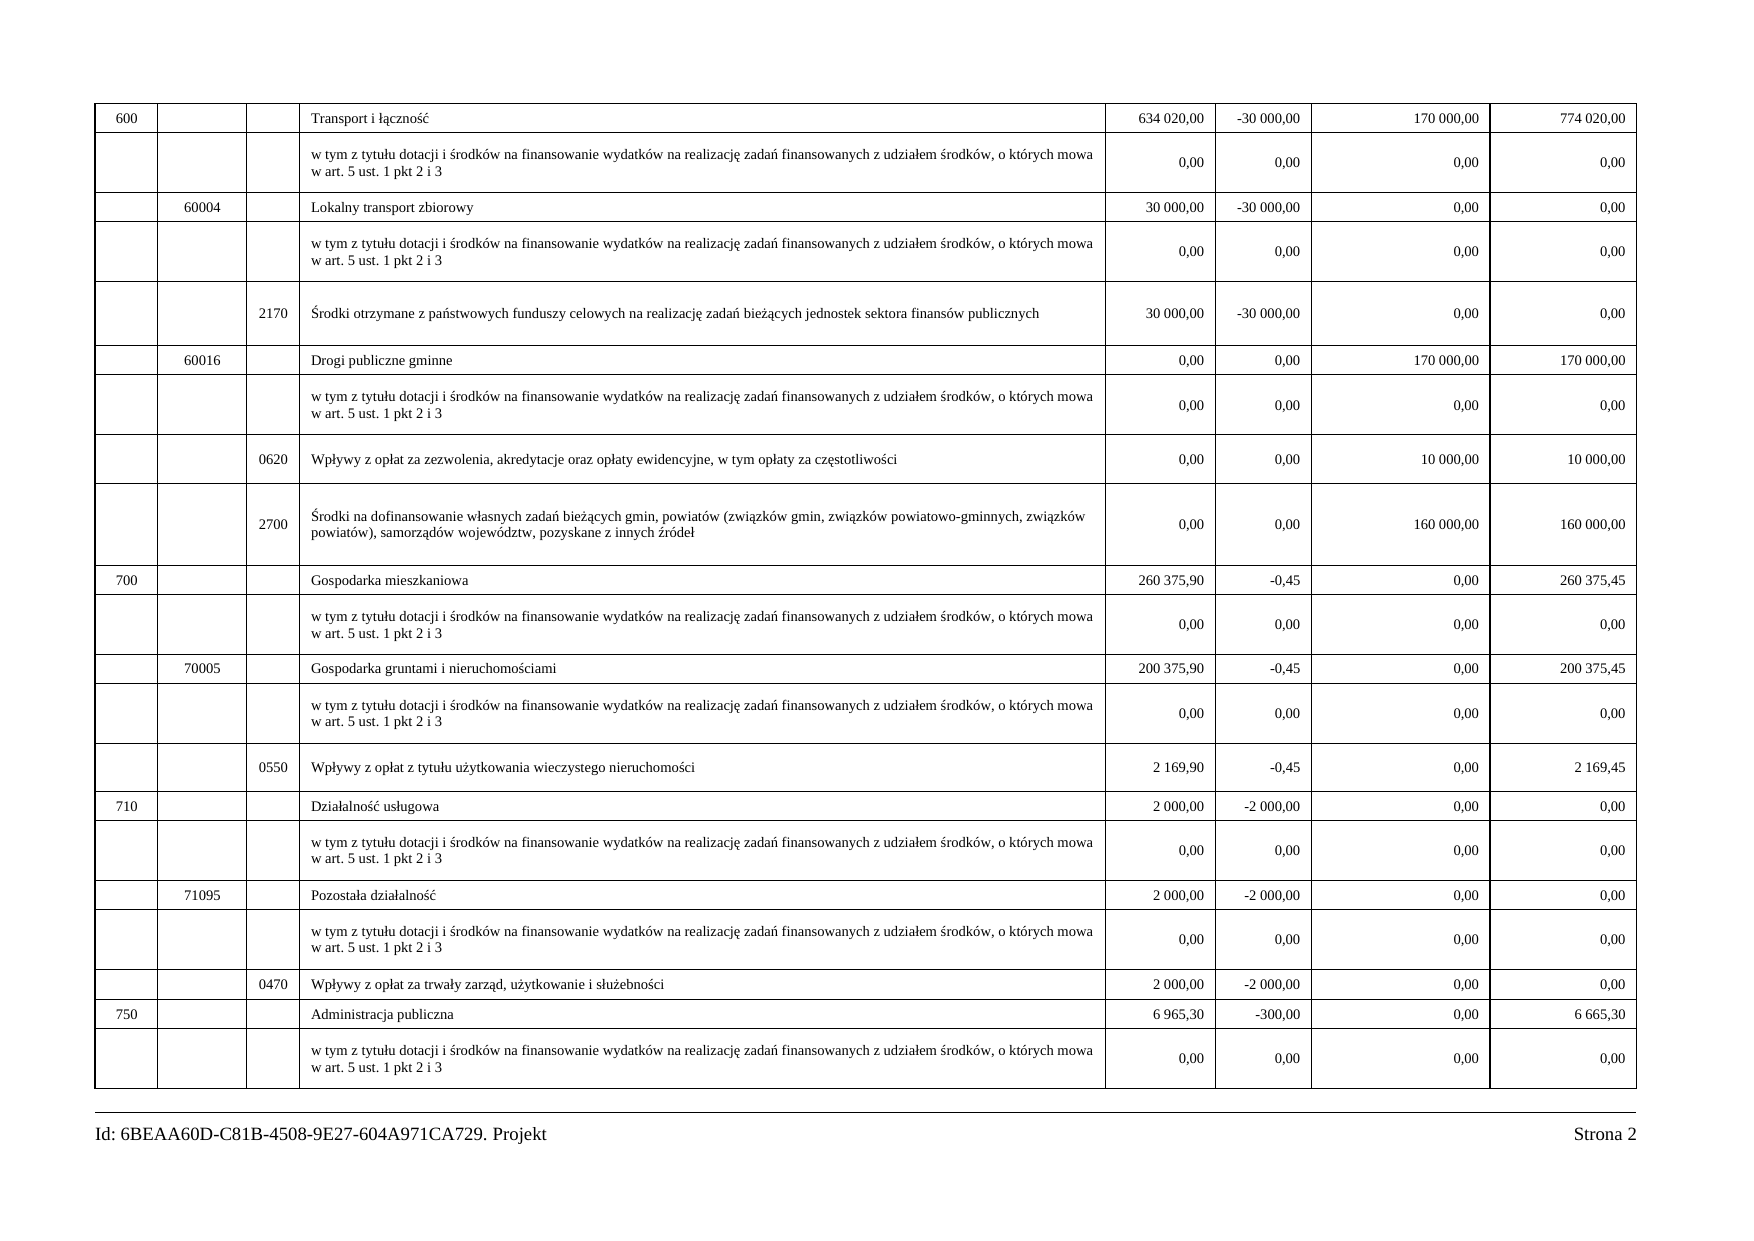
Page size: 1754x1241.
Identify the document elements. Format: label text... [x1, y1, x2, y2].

table_cell [96, 133, 157, 192]
table_cell [158, 282, 246, 345]
table_cell 0,00 [1491, 133, 1636, 192]
table_cell 0,00 [1491, 1029, 1636, 1088]
table_cell 0,00 [1312, 881, 1489, 909]
table_cell 0,00 [1312, 821, 1489, 880]
table_cell [96, 970, 157, 999]
table_cell 0,00 [1106, 910, 1215, 968]
table_cell 0,00 [1312, 193, 1489, 221]
table_cell [158, 566, 246, 594]
table_cell 0,00 [1106, 346, 1215, 374]
table_cell 0,00 [1216, 133, 1311, 192]
table_cell Transport i łączność [300, 104, 1105, 132]
table_cell 0,00 [1312, 684, 1489, 742]
table_cell 0,00 [1491, 222, 1636, 281]
table_cell 0,00 [1106, 484, 1215, 565]
table_cell 0,00 [1106, 133, 1215, 192]
table_cell 0,00 [1216, 910, 1311, 968]
table_cell [158, 104, 246, 132]
table_cell 71095 [158, 881, 246, 909]
table_cell Pozostała działalność [300, 881, 1105, 909]
table_cell 170 000,00 [1312, 346, 1489, 374]
table_cell 0550 [247, 744, 299, 791]
table_cell [96, 910, 157, 968]
table_cell [96, 684, 157, 742]
table_cell 60016 [158, 346, 246, 374]
table_cell 0,00 [1106, 821, 1215, 880]
table_cell 0,00 [1216, 821, 1311, 880]
table_cell [158, 684, 246, 742]
table_cell 0,00 [1491, 684, 1636, 742]
table_cell 2 169,45 [1491, 744, 1636, 791]
table_cell 2 000,00 [1106, 970, 1215, 999]
table_cell [158, 222, 246, 281]
table_cell [247, 595, 299, 654]
table_cell 0,00 [1312, 910, 1489, 968]
table_cell 170 000,00 [1491, 346, 1636, 374]
table_cell -30 000,00 [1216, 193, 1311, 221]
table_cell Lokalny transport zbiorowy [300, 193, 1105, 221]
table_cell 0,00 [1312, 655, 1489, 683]
table_cell [247, 222, 299, 281]
table_cell 0,00 [1106, 435, 1215, 482]
table_cell 0,00 [1491, 193, 1636, 221]
table_cell 0,00 [1312, 595, 1489, 654]
table_cell 0,00 [1312, 222, 1489, 281]
table_cell [158, 133, 246, 192]
table_cell 0,00 [1106, 684, 1215, 742]
table_cell 0,00 [1106, 375, 1215, 434]
table_cell 710 [96, 792, 157, 820]
table_cell [96, 1029, 157, 1088]
table_cell [96, 222, 157, 281]
table_cell [247, 792, 299, 820]
table_cell 0,00 [1491, 282, 1636, 345]
table_cell 0,00 [1491, 595, 1636, 654]
table_cell [158, 1000, 246, 1028]
table_cell 10 000,00 [1312, 435, 1489, 482]
table_cell 0,00 [1491, 792, 1636, 820]
table_cell [247, 910, 299, 968]
table_cell [158, 484, 246, 565]
table_cell Drogi publiczne gminne [300, 346, 1105, 374]
table_cell [247, 133, 299, 192]
table_cell 0620 [247, 435, 299, 482]
table_cell [96, 375, 157, 434]
table_cell 6 665,30 [1491, 1000, 1636, 1028]
table_cell 30 000,00 [1106, 193, 1215, 221]
table_cell 0,00 [1216, 684, 1311, 742]
table_cell 0,00 [1312, 282, 1489, 345]
table_cell [158, 970, 246, 999]
table_cell 260 375,45 [1491, 566, 1636, 594]
table_cell 0,00 [1216, 375, 1311, 434]
table_cell 30 000,00 [1106, 282, 1215, 345]
table_cell [247, 566, 299, 594]
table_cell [300, 1029, 1105, 1088]
table_cell 774 020,00 [1491, 104, 1636, 132]
table_cell [247, 375, 299, 434]
table_cell 200 375,90 [1106, 655, 1215, 683]
table_cell 0,00 [1491, 375, 1636, 434]
table_cell 70005 [158, 655, 246, 683]
table_cell [247, 1029, 299, 1088]
table_cell 160 000,00 [1312, 484, 1489, 565]
table_cell -2 000,00 [1216, 970, 1311, 999]
table_cell 0,00 [1106, 222, 1215, 281]
table_cell [96, 881, 157, 909]
table_cell 0,00 [1216, 1029, 1311, 1088]
table_cell 6 965,30 [1106, 1000, 1215, 1028]
table_cell [247, 655, 299, 683]
table_cell [158, 375, 246, 434]
table_cell [158, 910, 246, 968]
table_cell Wpływy z opłat z tytułu użytkowania wieczystego nieruchomości [300, 744, 1105, 791]
table_cell Działalność usługowa [300, 792, 1105, 820]
table_cell 634 020,00 [1106, 104, 1215, 132]
table_cell [158, 792, 246, 820]
table_cell 2 000,00 [1106, 881, 1215, 909]
table_cell 0,00 [1216, 484, 1311, 565]
table_cell -0,45 [1216, 566, 1311, 594]
table_cell 0,00 [1216, 222, 1311, 281]
table_cell 700 [96, 566, 157, 594]
table_cell Gospodarka gruntami i nieruchomościami [300, 655, 1105, 683]
table_cell 0,00 [1216, 346, 1311, 374]
table_cell [96, 744, 157, 791]
table_cell 2170 [247, 282, 299, 345]
table_cell -0,45 [1216, 744, 1311, 791]
table_cell -300,00 [1216, 1000, 1311, 1028]
table_cell 60004 [158, 193, 246, 221]
table_cell 0,00 [1312, 375, 1489, 434]
table_cell -2 000,00 [1216, 881, 1311, 909]
table_cell 170 000,00 [1312, 104, 1489, 132]
table_cell 0,00 [1106, 595, 1215, 654]
table_cell 0,00 [1312, 792, 1489, 820]
table_cell [247, 1000, 299, 1028]
table_cell [96, 193, 157, 221]
table_cell 0470 [247, 970, 299, 999]
table_cell 0,00 [1106, 1029, 1215, 1088]
table_cell [96, 346, 157, 374]
table_cell 0,00 [1216, 595, 1311, 654]
table_cell [96, 282, 157, 345]
table_cell [158, 435, 246, 482]
table_cell 0,00 [1312, 133, 1489, 192]
table_cell 260 375,90 [1106, 566, 1215, 594]
table_cell [96, 484, 157, 565]
table_cell [158, 744, 246, 791]
table_cell 0,00 [1491, 821, 1636, 880]
table_cell Wpływy z opłat za trwały zarząd, użytkowanie i służebności [300, 970, 1105, 999]
table_cell -30 000,00 [1216, 104, 1311, 132]
table_cell 0,00 [1312, 566, 1489, 594]
table_cell 0,00 [1312, 744, 1489, 791]
table_cell [247, 193, 299, 221]
table_cell -0,45 [1216, 655, 1311, 683]
table_cell 0,00 [1491, 881, 1636, 909]
table_cell [158, 821, 246, 880]
table_cell Środki otrzymane z państwowych funduszy celowych na realizację zadań bieżących jednostek sektora finansów publicznych [300, 282, 1105, 345]
table_cell [247, 104, 299, 132]
table_cell 0,00 [1216, 435, 1311, 482]
table_cell [158, 595, 246, 654]
table_cell 2 169,90 [1106, 744, 1215, 791]
table_cell 0,00 [1312, 1000, 1489, 1028]
table_cell 750 [96, 1000, 157, 1028]
table_cell [247, 881, 299, 909]
table_cell 10 000,00 [1491, 435, 1636, 482]
table_cell Wpływy z opłat za zezwolenia, akredytacje oraz opłaty ewidencyjne, w tym opłaty za częstotliwości [300, 435, 1105, 482]
table_cell [247, 821, 299, 880]
table_cell [96, 595, 157, 654]
table_cell 0,00 [1312, 970, 1489, 999]
table_cell 0,00 [1312, 1029, 1489, 1088]
table_cell Gospodarka mieszkaniowa [300, 566, 1105, 594]
table_cell [247, 684, 299, 742]
table_cell [96, 435, 157, 482]
table_cell -30 000,00 [1216, 282, 1311, 345]
table_cell -2 000,00 [1216, 792, 1311, 820]
table_cell 2700 [247, 484, 299, 565]
table_cell [158, 1029, 246, 1088]
table_cell 0,00 [1491, 970, 1636, 999]
table_cell Administracja publiczna [300, 1000, 1105, 1028]
table_cell [96, 655, 157, 683]
table_cell 160 000,00 [1491, 484, 1636, 565]
table_cell 200 375,45 [1491, 655, 1636, 683]
table_cell [247, 346, 299, 374]
table_cell 600 [96, 104, 157, 132]
table_cell 2 000,00 [1106, 792, 1215, 820]
table_cell [96, 821, 157, 880]
table_cell 0,00 [1491, 910, 1636, 968]
table_cell Środki na dofinansowanie własnych zadań bieżących gmin, powiatów (związków gmin, związków powiatowo-gminnych, związków powiatów), samorządów województw, pozyskane z innych źródeł [300, 484, 1105, 565]
